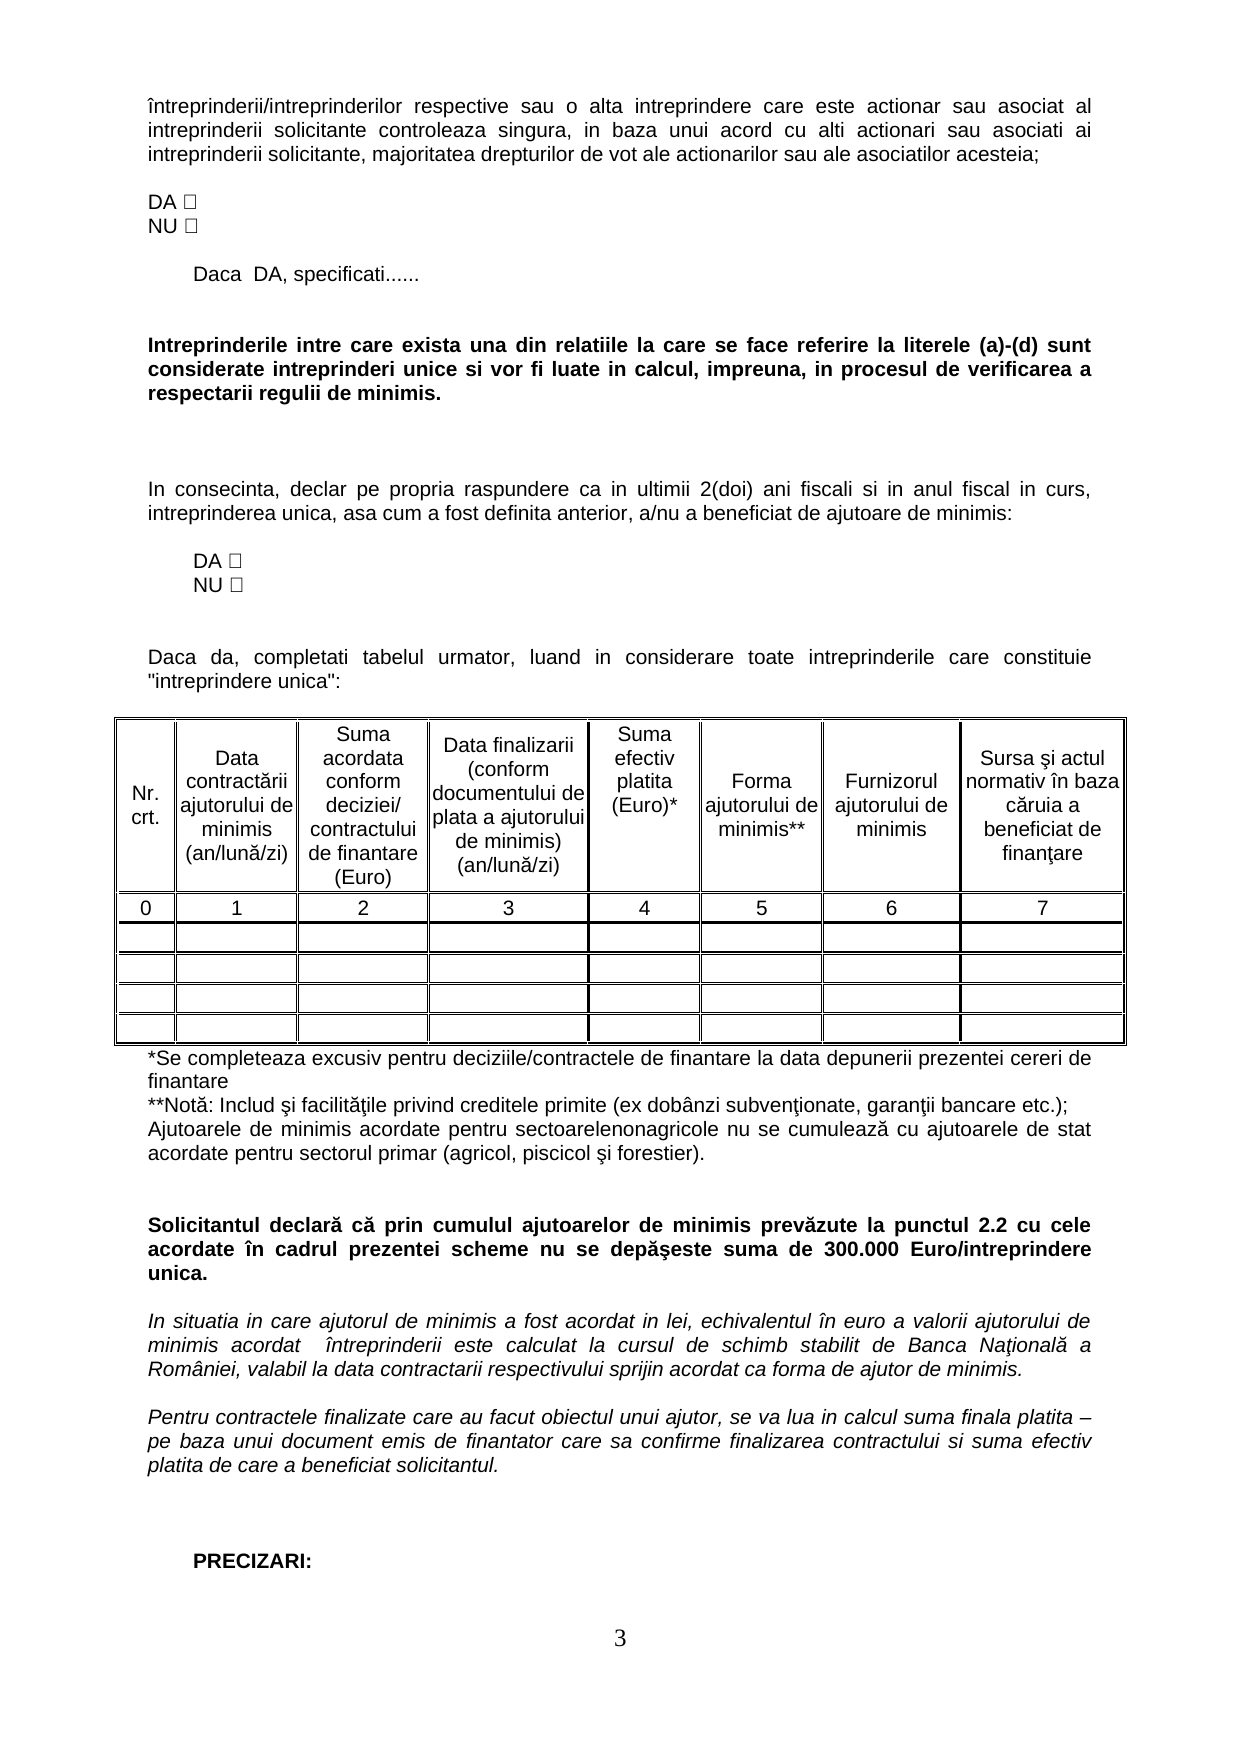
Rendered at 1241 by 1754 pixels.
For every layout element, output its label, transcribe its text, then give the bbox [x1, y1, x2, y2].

table_cell 0 [115, 891, 176, 921]
table_cell [177, 955, 296, 982]
table_cell [298, 1015, 429, 1042]
table_cell 6 [824, 894, 959, 921]
text NU  [148, 213, 1093, 237]
text In consecinta, declar pe propria raspundere ca in ultimii 2(doi) ani fiscali si in anul fiscal in curs, intreprinderea unica, asa cum a fost definita anterior, a/nu a beneficiat de ajutoare de minimis: [148, 477, 1093, 525]
table_cell [962, 921, 1123, 951]
table_cell [299, 985, 427, 1012]
text *Se completeaza excusiv pentru deciziile/contractele de finantare la data depunerii prezentei cereri de finantare [148, 1046, 1093, 1093]
table_cell [824, 985, 959, 1012]
table_cell [824, 924, 959, 951]
table_cell [430, 955, 587, 982]
table_header Data contractării ajutorului de minimis (an/lună/zi) [176, 720, 298, 891]
table_cell [824, 955, 959, 982]
table_cell 5 [702, 894, 821, 921]
table_cell 4 [590, 894, 699, 921]
table_cell [177, 924, 296, 951]
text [148, 94, 1093, 166]
table_cell [960, 982, 1125, 1012]
text Daca DA, specificati...... [193, 261, 1093, 285]
table_cell [177, 985, 296, 1012]
table_header Suma acordata conform deciziei/ contractului de finantare (Euro) [298, 720, 429, 891]
table_cell [115, 1012, 176, 1042]
table_cell [590, 955, 699, 982]
text Daca da, completati tabelul urmator, luand in considerare toate intreprinderile care constituie "intreprindere unica": [148, 645, 1093, 693]
text Intreprinderile intre care exista una din relatiile la care se face referire la literele (a)-(d) sunt considerate intreprinderi unice si vor fi luate in calcul, impreuna, in procesul de verificarea a respectarii regulii de minimis. [148, 333, 1093, 405]
table_cell [117, 951, 174, 982]
table_header Forma ajutorului de minimis** [701, 720, 822, 891]
text DA  [193, 549, 1093, 573]
table_cell 2 [299, 894, 427, 921]
table_cell [962, 951, 1124, 982]
text Solicitantul declară că prin cumulul ajutoarelor de minimis prevăzute la punctul 2.2 cu cele acordate în cadrul prezentei scheme nu se depăşeste suma de 300.000 Euro/intreprindere unica. [148, 1213, 1093, 1285]
text **Notă: Includ şi facilităţile privind creditele primite (ex dobânzi subvenţionate, garanţii bancare etc.); [148, 1093, 1093, 1117]
table_cell [115, 982, 176, 1012]
table_cell 3 [430, 894, 587, 921]
table_cell [429, 1015, 588, 1042]
table_header Sursa şi actul normativ în baza căruia a beneficiat de finanţare [960, 720, 1123, 891]
text NU  [193, 573, 1093, 597]
table_header Nr. crt. [117, 720, 176, 891]
table_cell [701, 1015, 822, 1042]
table_cell [590, 924, 699, 951]
text In situatia in care ajutorul de minimis a fost acordat in lei, echivalentul în euro a valorii ajutorului de minimis acordat întreprinderii este calculat la cursul de schimb stabilit de Banca Naţională a României, valabil la data contractarii respectivului sprijin acordat ca forma de ajutor de minimis. [148, 1309, 1093, 1381]
text Pentru contractele finalizate care au facut obiectul unui ajutor, se va lua in calcul suma finala platita – pe baza unui document emis de finantator care sa confirme finalizarea contractului si suma efectiv platita de care a beneficiat solicitantul. [148, 1405, 1093, 1477]
text PRECIZARI: [193, 1548, 1093, 1572]
table_cell [702, 924, 821, 951]
table_cell [702, 955, 821, 982]
table_header Data finalizarii (conform documentului de plata a ajutorului de minimis) (an/lună/zi) [429, 718, 588, 891]
table_cell [117, 921, 174, 951]
table_cell [430, 924, 587, 951]
table_cell [960, 1012, 1125, 1042]
table_cell [299, 955, 427, 982]
table_cell [590, 985, 699, 1012]
text DA  [148, 189, 1093, 213]
table_cell [430, 985, 587, 1012]
table_cell 7 [960, 891, 1125, 921]
table_header Furnizorul ajutorului de minimis [823, 718, 960, 891]
table_cell [823, 1015, 960, 1042]
text Ajutoarele de minimis acordate pentru sectoarelenonagricole nu se cumulează cu ajutoarele de stat acordate pentru sectorul primar (agricol, piscicol şi forestier). [148, 1117, 1093, 1165]
table_cell [588, 1015, 701, 1042]
table_cell 1 [177, 894, 296, 921]
table_cell [702, 985, 821, 1012]
table_cell [176, 1015, 298, 1042]
table_cell [299, 924, 427, 951]
table_header Suma efectiv platita (Euro)* [588, 720, 701, 891]
